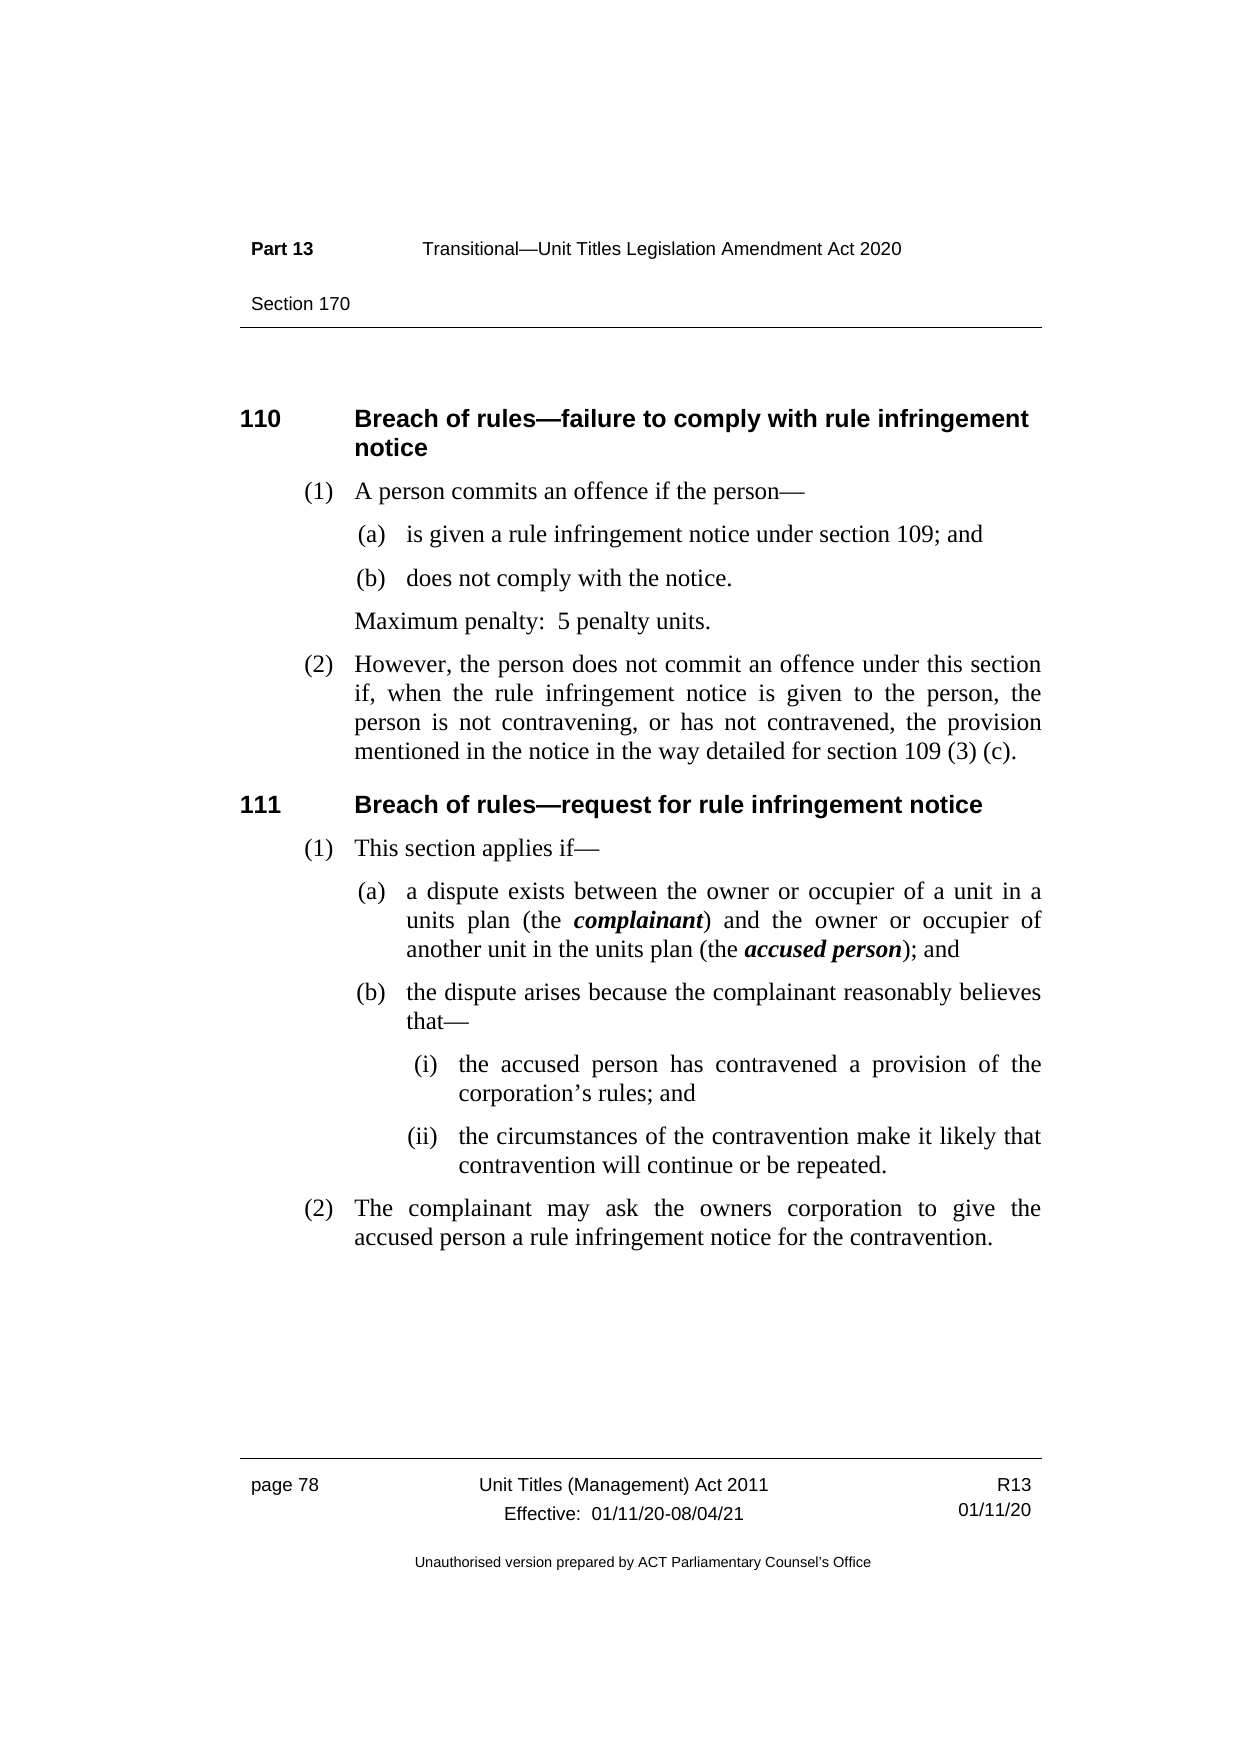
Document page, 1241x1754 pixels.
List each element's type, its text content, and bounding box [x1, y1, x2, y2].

text 111 Breach of rules—request for rule infringement notice [239, 789, 1042, 818]
text Maximum penalty: 5 penalty units. [354, 606, 1042, 635]
text (b) does not comply with the notice. [239, 563, 1042, 592]
text (1) A person commits an offence if the person— [239, 476, 1042, 505]
text (ii) the circumstances of the contravention make it likely that contravention will continue or be repeated. [239, 1121, 1042, 1179]
text (i) the accused person has contravened a provision of the corporation’s rules; and [239, 1049, 1042, 1107]
text (a) a dispute exists between the owner or occupier of a unit in a units plan (the complainant) and the owner or occupier of another unit in the units plan (the accused person); and [239, 876, 1042, 962]
text (a) is given a rule infringement notice under section 109; and [239, 519, 1042, 548]
text (2) The complainant may ask the owners corporation to give the accused person a rule infringement notice for the contravention. [239, 1193, 1042, 1251]
text (1) This section applies if— [239, 833, 1042, 862]
text (2) However, the person does not commit an offence under this section if, when the rule infringement notice is given to the person, the person is not contravening, or has not contravened, the provision mentioned in the notice in the way detailed for section 109 (3) (c). [239, 649, 1042, 764]
text (b) the dispute arises because the complainant reasonably believes that— [239, 977, 1042, 1034]
text 110 Breach of rules—failure to comply with rule infringement notice [239, 404, 1042, 462]
